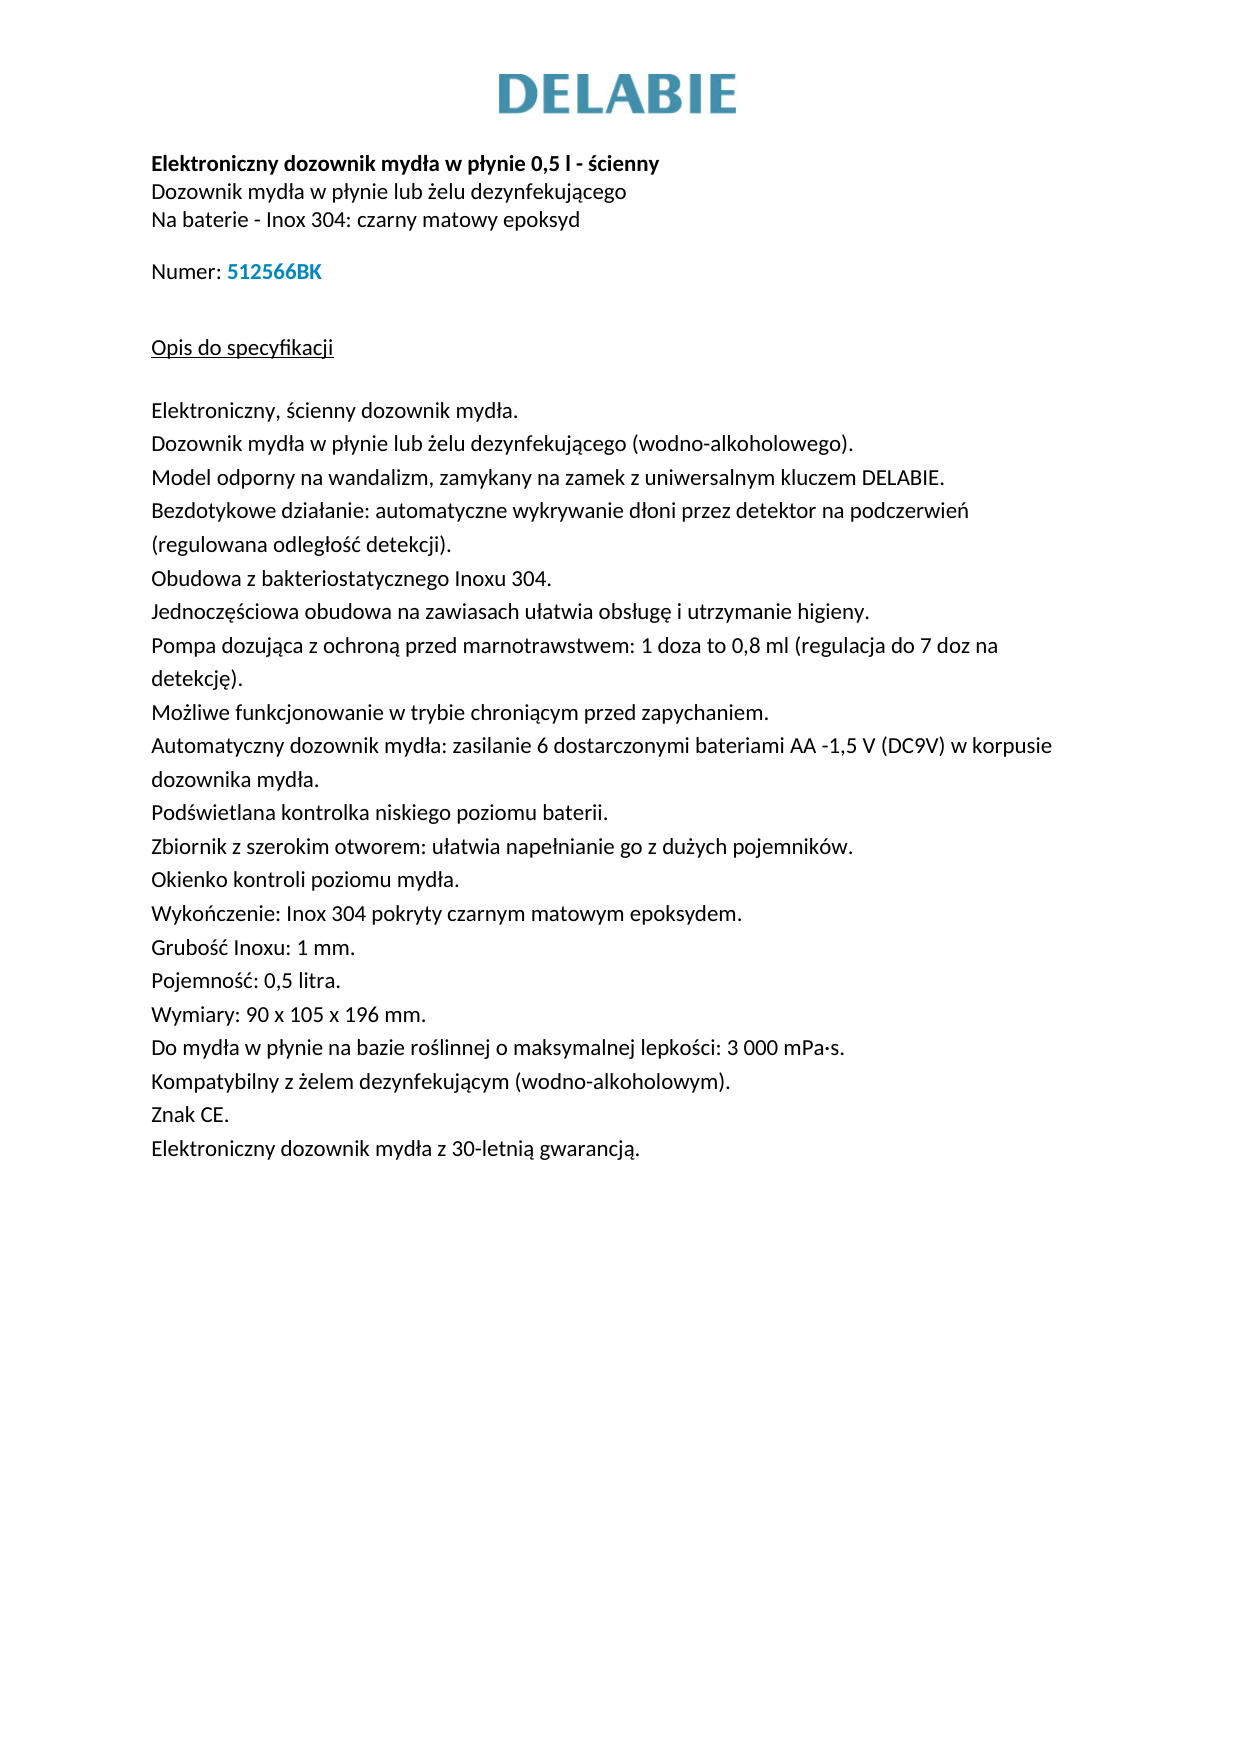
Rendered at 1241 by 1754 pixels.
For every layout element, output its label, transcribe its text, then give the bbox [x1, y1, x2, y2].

text Automatyczny dozownik mydła: zasilanie 6 dostarczonymi bateriami AA -1,5 V (DC9V) w korpusie dozownika mydła. [151, 731, 1084, 793]
text Pompa dozująca z ochroną przed marnotrawstwem: 1 doza to 0,8 ml (regulacja do 7 doz na detekcję). [151, 631, 1084, 692]
text Kompatybilny z żelem dezynfekującym (wodno-alkoholowym). [151, 1067, 1084, 1095]
text Wykończenie: Inox 304 pokryty czarnym matowym epoksydem. [151, 899, 1084, 927]
text Okienko kontroli poziomu mydła. [151, 866, 1084, 894]
text Wymiary: 90 x 105 x 196 mm. [151, 1000, 1084, 1028]
text Elektroniczny, ścienny dozownik mydła. [151, 396, 1084, 424]
text Jednoczęściowa obudowa na zawiasach ułatwia obsługę i utrzymanie higieny. [151, 597, 1084, 625]
text Numer: 512566BK [151, 257, 1084, 285]
text Obudowa z bakteriostatycznego Inoxu 304. [151, 564, 1084, 592]
text Znak CE. [151, 1100, 1084, 1128]
text Dozownik mydła w płynie lub żelu dezynfekującego (wodno-alkoholowego). [151, 429, 1084, 458]
text Grubość Inoxu: 1 mm. [151, 933, 1084, 961]
text Model odporny na wandalizm, zamykany na zamek z uniwersalnym kluczem DELABIE. [151, 463, 1084, 491]
text Elektroniczny dozownik mydła z 30-letnią gwarancją. [151, 1134, 1084, 1162]
text Na baterie - Inox 304: czarny matowy epoksyd [151, 205, 1084, 233]
text Zbiornik z szerokim otworem: ułatwia napełnianie go z dużych pojemników. [151, 832, 1084, 860]
text Możliwe funkcjonowanie w trybie chroniącym przed zapychaniem. [151, 698, 1084, 726]
text Elektroniczny dozownik mydła w płynie 0,5 l - ścienny [151, 149, 1084, 177]
text Bezdotykowe działanie: automatyczne wykrywanie dłoni przez detektor na podczerwień (regulowana odległość detekcji). [151, 497, 1084, 558]
text Dozownik mydła w płynie lub żelu dezynfekującego [151, 177, 1084, 205]
text Podświetlana kontrolka niskiego poziomu baterii. [151, 798, 1084, 827]
picture [497, 74, 738, 114]
text Do mydła w płynie na bazie roślinnej o maksymalnej lepkości: 3 000 mPa·s. [151, 1033, 1084, 1061]
text Opis do specyfikacji [151, 333, 1084, 361]
text Pojemność: 0,5 litra. [151, 966, 1084, 994]
